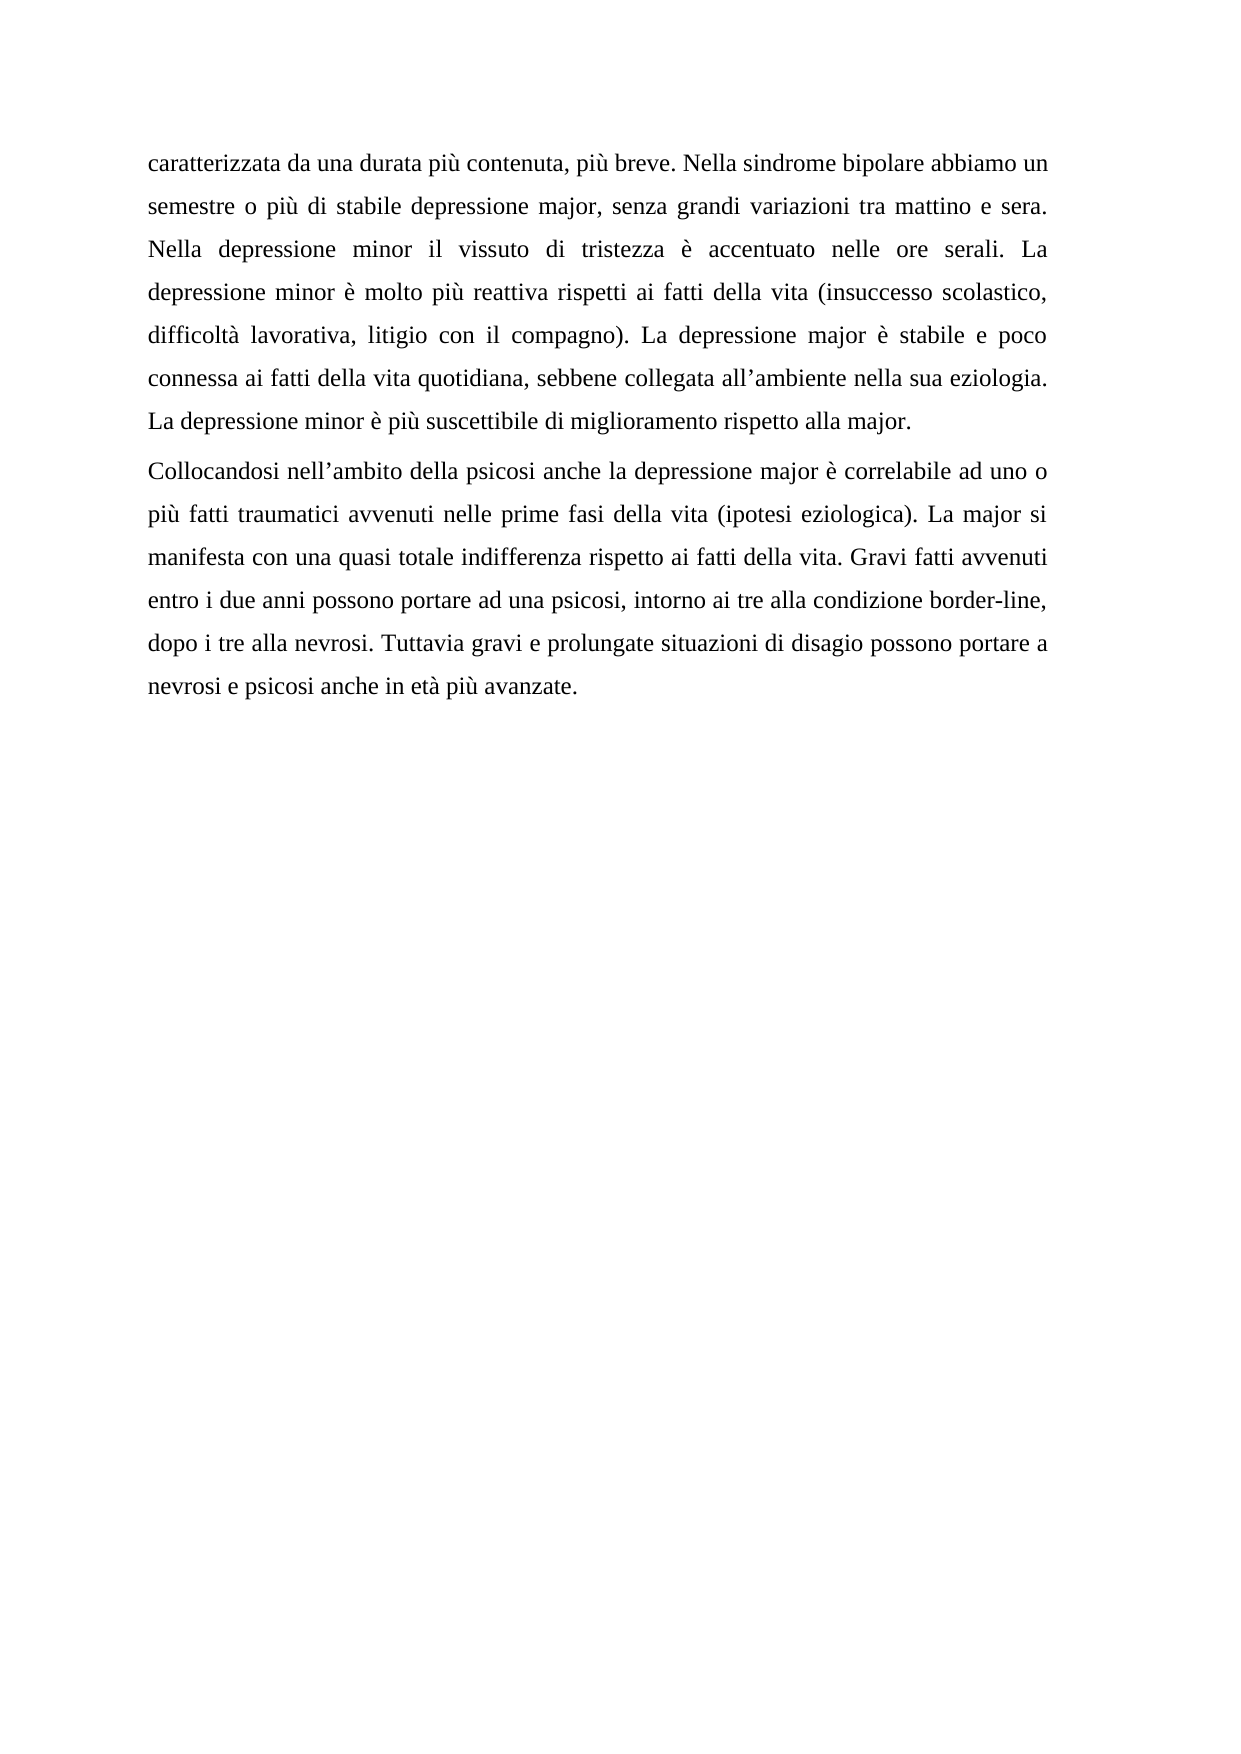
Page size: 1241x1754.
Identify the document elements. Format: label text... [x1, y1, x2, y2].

text Collocandosi nell’ambito della psicosi anche la depressione major è correlabile ad uno o più fatti traumatici avvenuti nelle prime fasi della vita (ipotesi eziologica). La major si manifesta con una quasi totale indifferenza rispetto ai fatti della vita. Gravi fatti avvenuti entro i due anni possono portare ad una psicosi, intorno ai tre alla condizione border-line, dopo i tre alla nevrosi. Tuttavia gravi e prolungate situazioni di disagio possono portare a nevrosi e psicosi anche in età più avanzate. [148, 456, 1048, 700]
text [148, 148, 1048, 435]
